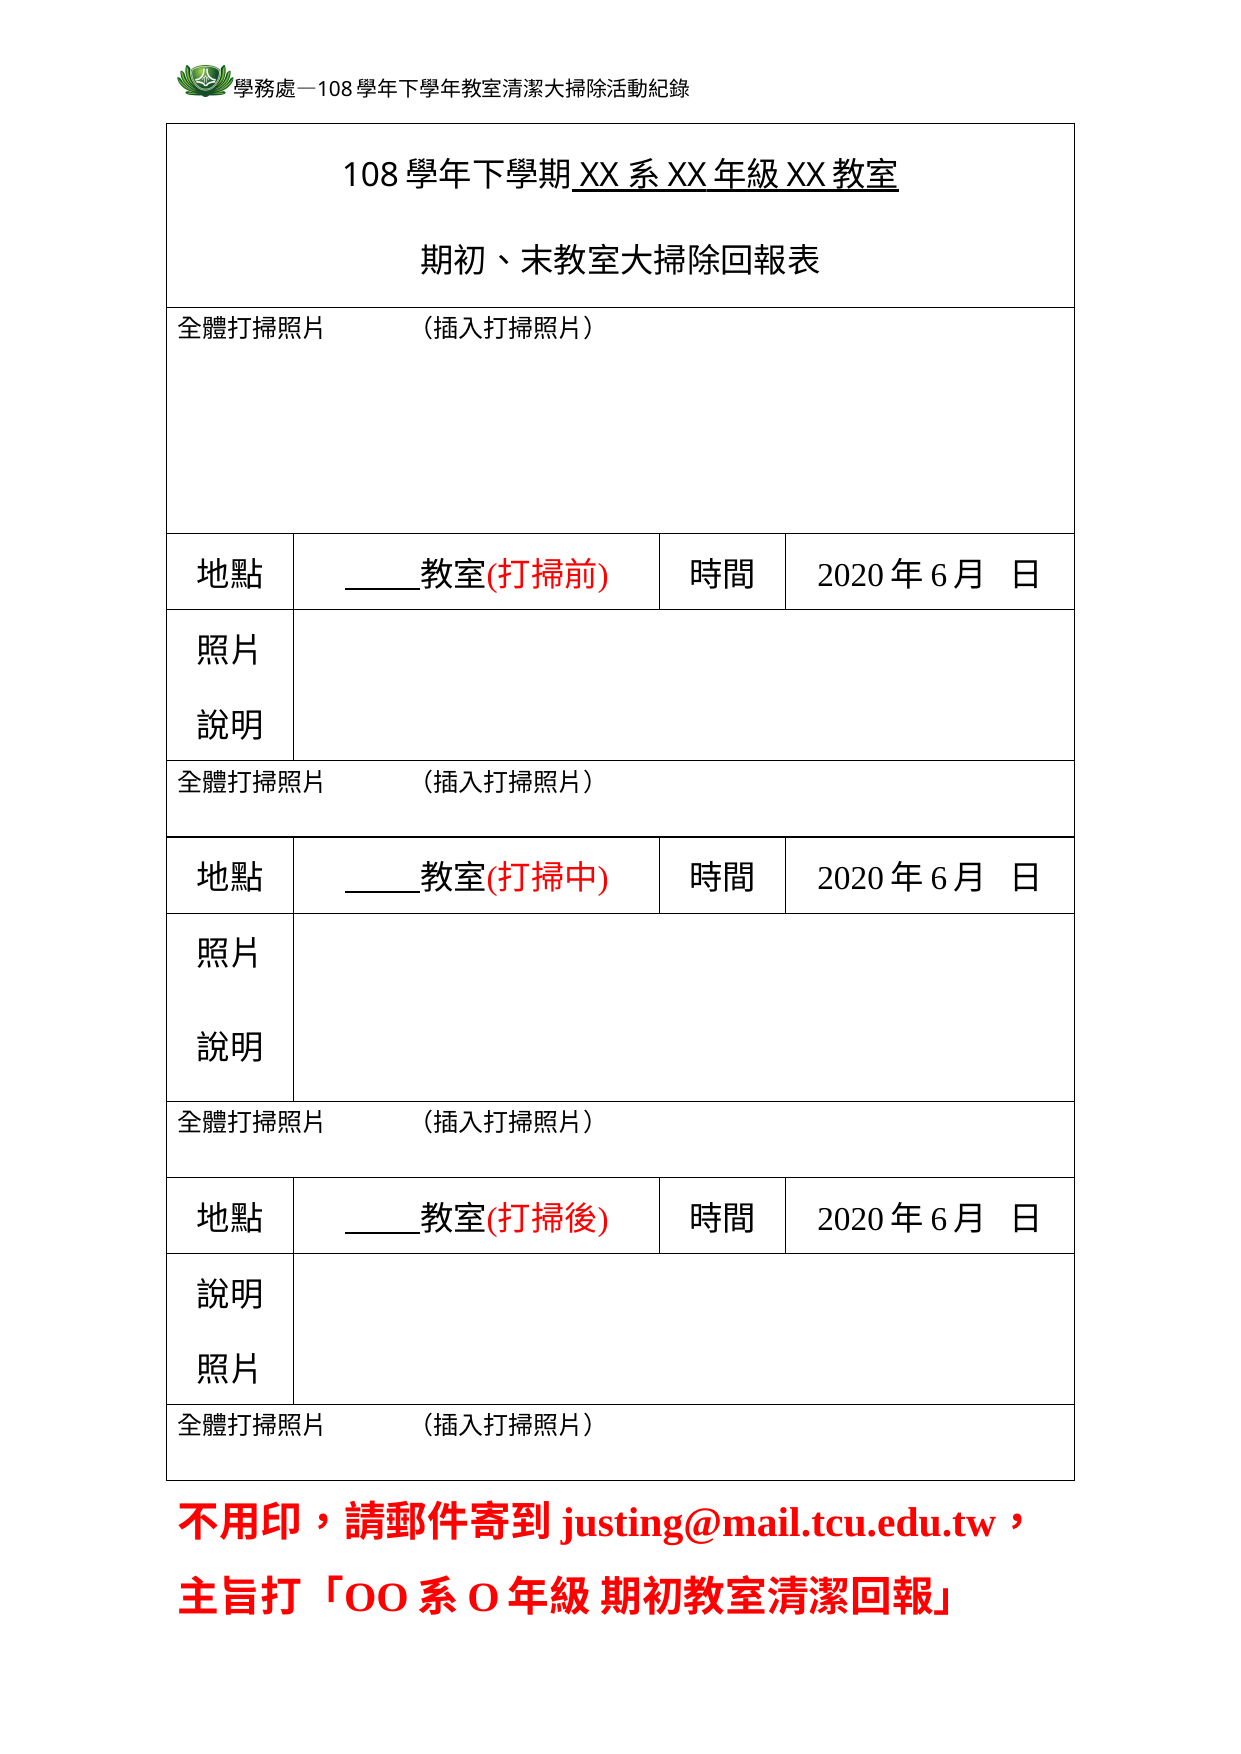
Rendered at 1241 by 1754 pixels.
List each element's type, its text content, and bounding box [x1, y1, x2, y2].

table_header 108學年下學期 XX 系XX年級XX教室 期初、末教室大掃除回報表 [167, 124, 1074, 307]
table_cell 2020年6月 日 [786, 838, 1074, 912]
table_cell 全體打掃照片 （插入打掃照片） [167, 761, 1074, 836]
table_cell 全體打掃照片 （插入打掃照片） [167, 308, 1074, 533]
table_cell 地點 [167, 534, 293, 609]
text 不用印，請郵件寄到justing@mail.tcu.edu.tw， [177, 1481, 1063, 1556]
table_cell 2020年6月 日 [786, 534, 1074, 609]
table_cell [294, 610, 1074, 760]
text 主旨打「OO系O年級 期初教室清潔回報」 [177, 1556, 1063, 1631]
table_cell [294, 1254, 1074, 1404]
table_cell [294, 914, 1074, 1101]
table_cell 2020年6月 日 [786, 1178, 1074, 1253]
table_cell 地點 [167, 1178, 293, 1253]
table_cell 教室(打掃後) [294, 1178, 659, 1253]
picture [177, 65, 234, 97]
table_cell 教室(打掃中) [294, 838, 659, 912]
table_cell 全體打掃照片 （插入打掃照片） [167, 1102, 1074, 1177]
table_cell 全體打掃照片 （插入打掃照片） [167, 1405, 1074, 1480]
table_cell 說明 照片 [167, 1254, 293, 1404]
table_cell 時間 [660, 1178, 785, 1253]
table_cell 教室(打掃前) [294, 534, 659, 609]
table_cell 照片 說明 [167, 914, 293, 1101]
table_cell 時間 [660, 838, 785, 912]
table_cell 地點 [167, 838, 293, 912]
table_cell 照片 說明 [167, 610, 293, 760]
table_cell 時間 [660, 534, 785, 609]
